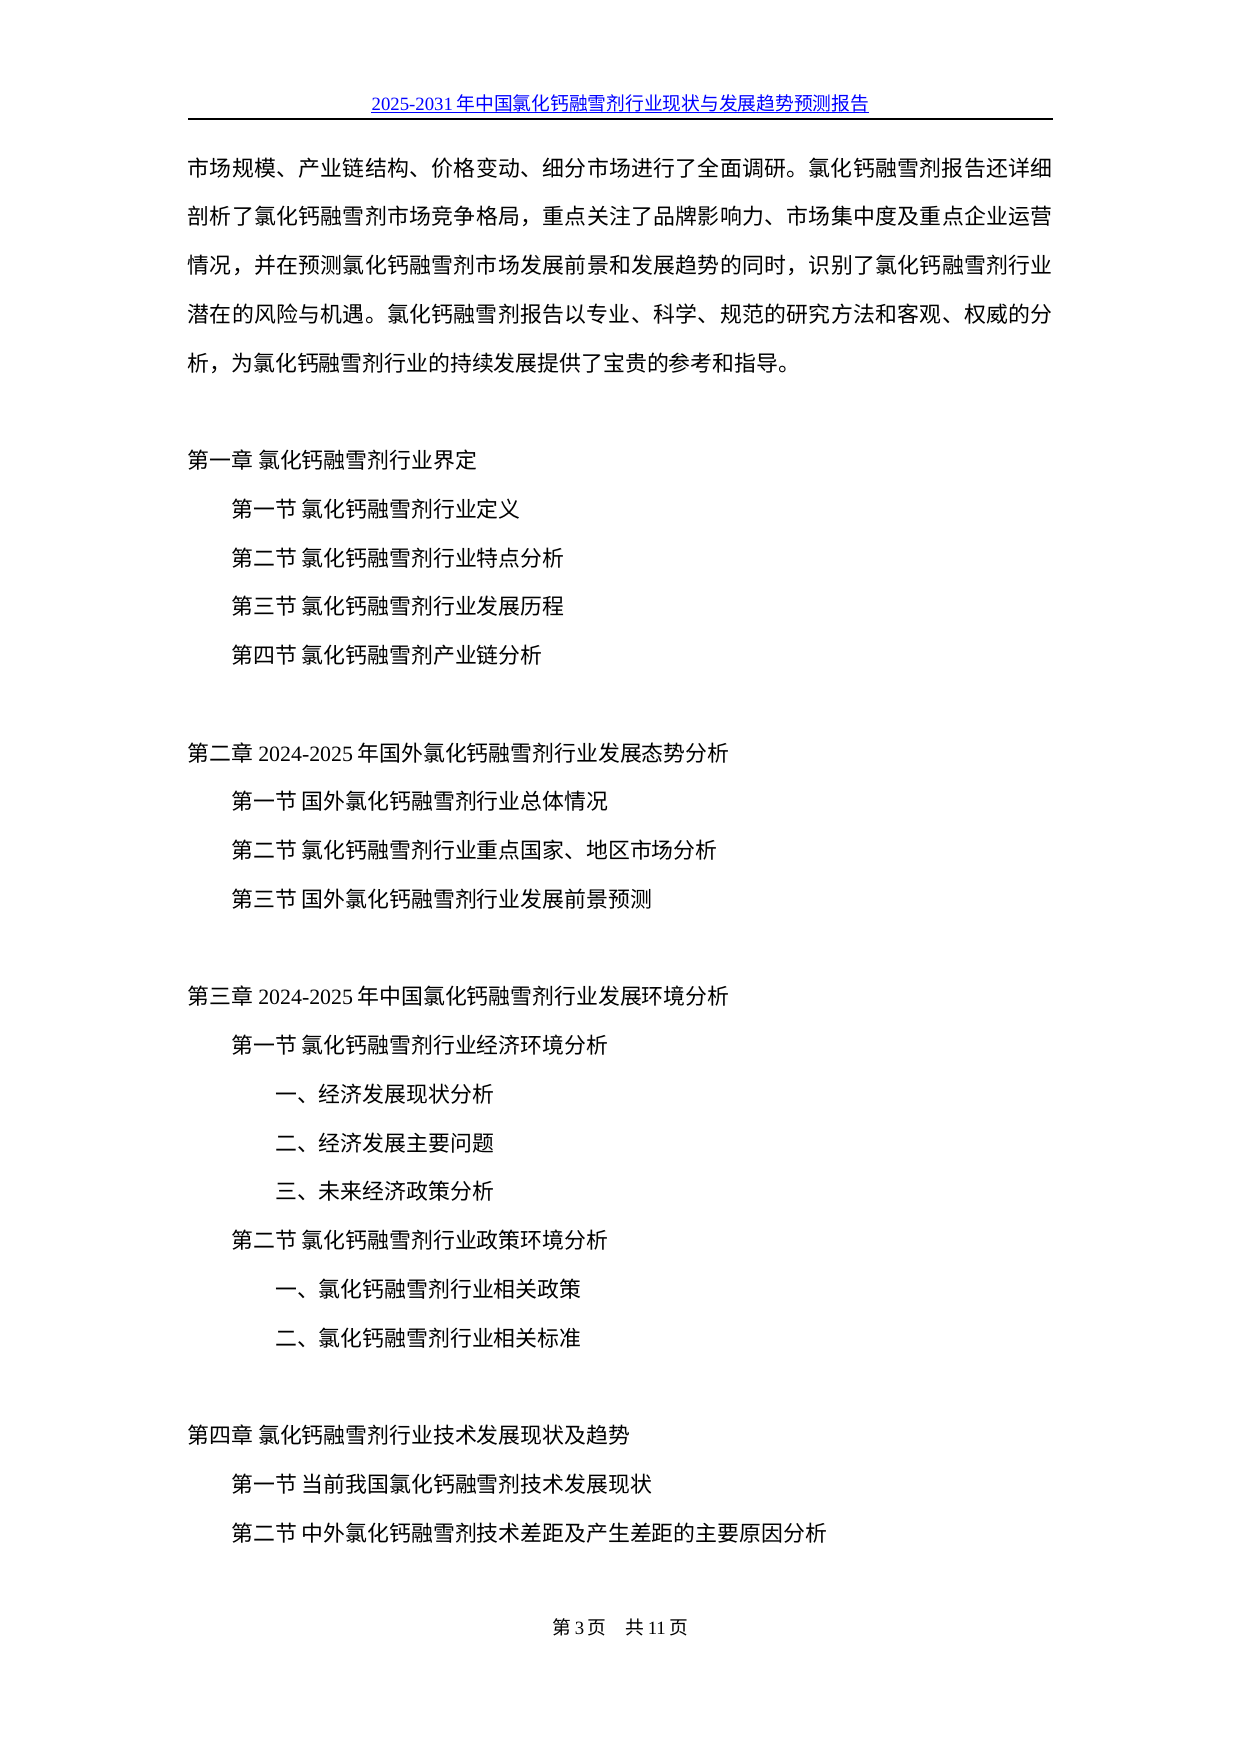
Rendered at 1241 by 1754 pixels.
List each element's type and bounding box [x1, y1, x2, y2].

text [187, 150, 1053, 1548]
